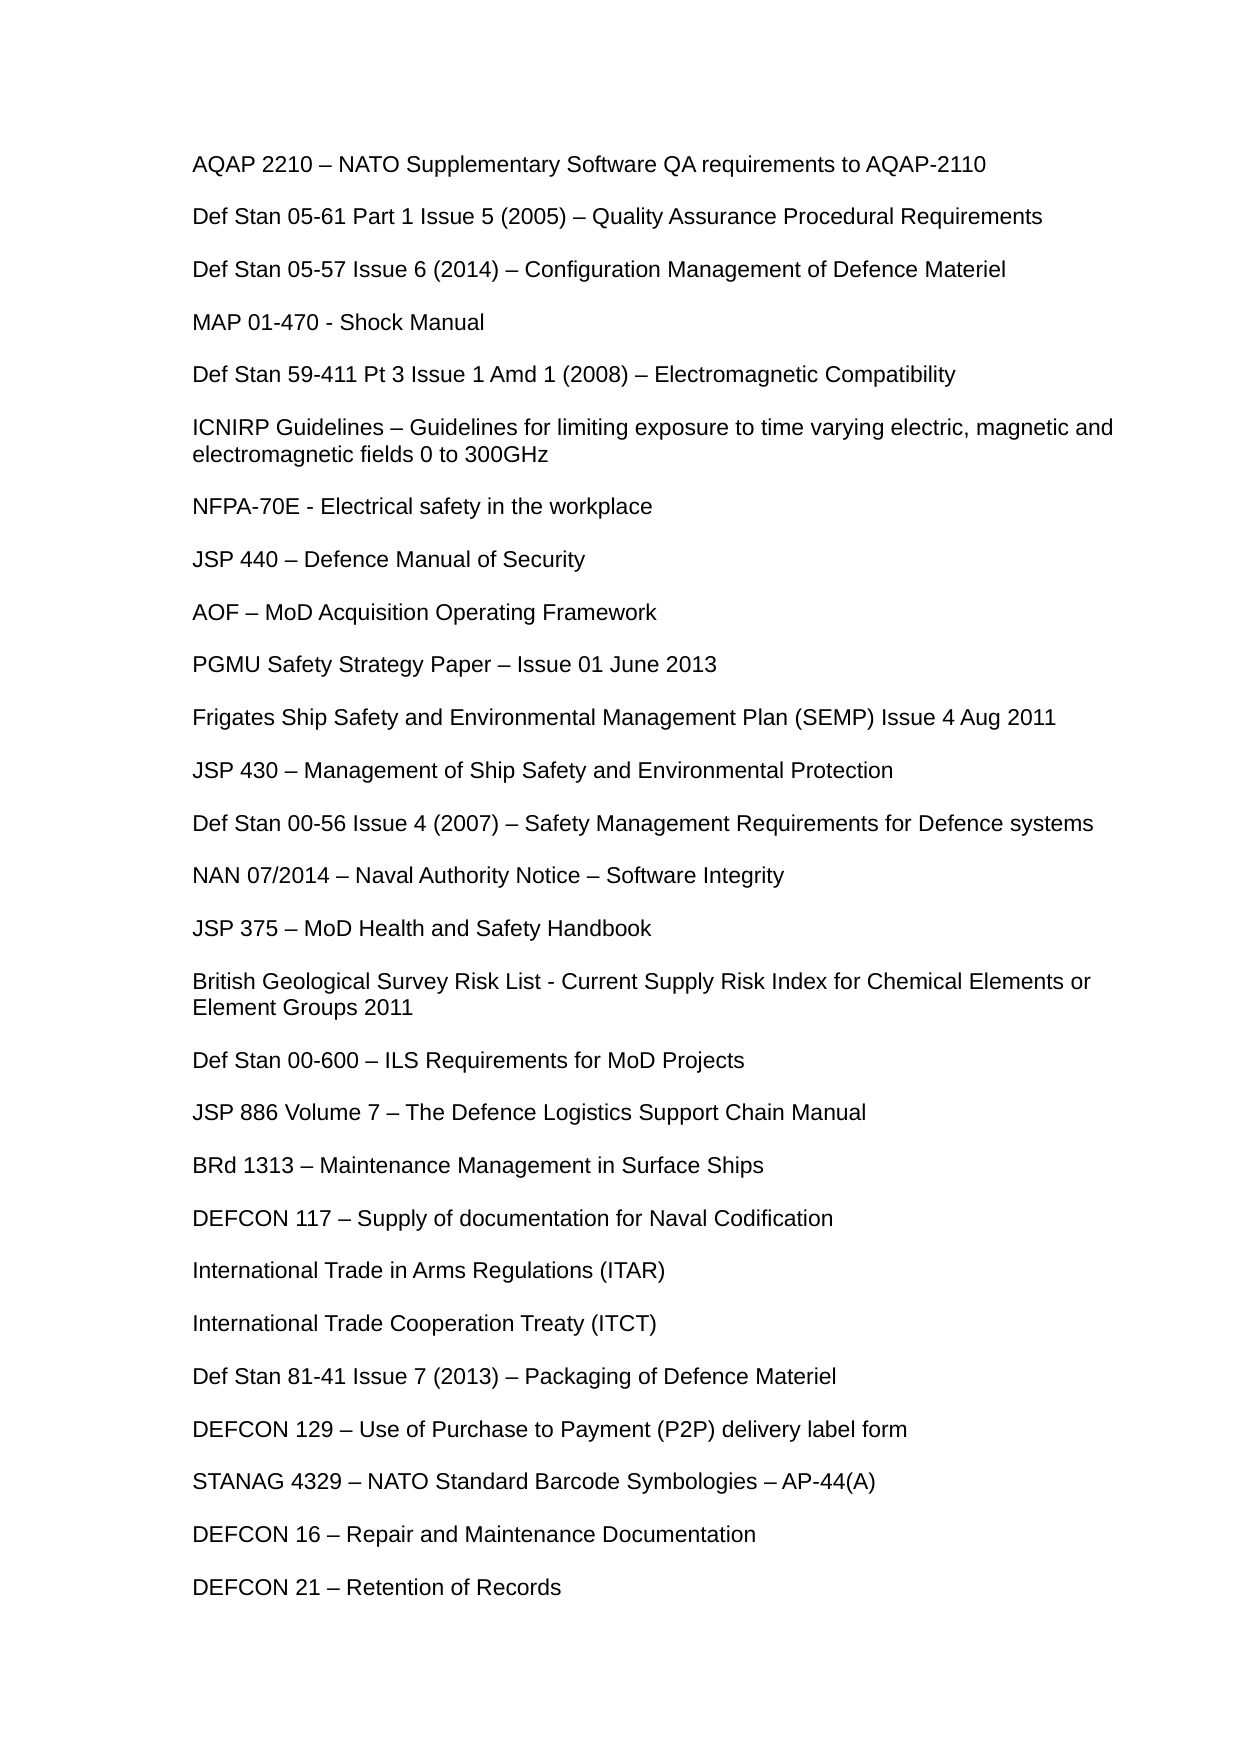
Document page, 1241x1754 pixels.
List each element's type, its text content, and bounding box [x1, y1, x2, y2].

text Def Stan 59-411 Pt 3 Issue 1 Amd 1 (2008) – Electromagnetic Compatibility [192, 361, 1122, 388]
text AOF – MoD Acquisition Operating Framework [192, 599, 1122, 625]
text Def Stan 00-56 Issue 4 (2007) – Safety Management Requirements for Defence systems [192, 809, 1122, 836]
text Def Stan 00-600 – ILS Requirements for MoD Projects [192, 1047, 1122, 1073]
text JSP 375 – MoD Health and Safety Handbook [192, 915, 1122, 941]
text NFPA-70E - Electrical safety in the workplace [192, 493, 1122, 519]
text DEFCON 21 – Retention of Records [192, 1574, 1122, 1600]
text AQAP 2210 – NATO Supplementary Software QA requirements to AQAP-2110 [192, 151, 1122, 177]
text DEFCON 16 – Repair and Maintenance Documentation [192, 1521, 1122, 1547]
text JSP 440 – Defence Manual of Security [192, 546, 1122, 572]
text International Trade Cooperation Treaty (ITCT) [192, 1310, 1122, 1337]
text British Geological Survey Risk List - Current Supply Risk Index for Chemical Elements or Element Groups 2011 [192, 968, 1122, 1020]
text Def Stan 05-61 Part 1 Issue 5 (2005) – Quality Assurance Procedural Requirements [192, 203, 1122, 230]
text Frigates Ship Safety and Environmental Management Plan (SEMP) Issue 4 Aug 2011 [192, 704, 1122, 730]
text NAN 07/2014 – Naval Authority Notice – Software Integrity [192, 862, 1122, 888]
text BRd 1313 – Maintenance Management in Surface Ships [192, 1152, 1122, 1178]
text International Trade in Arms Regulations (ITAR) [192, 1257, 1122, 1284]
text Def Stan 81-41 Issue 7 (2013) – Packaging of Defence Materiel [192, 1363, 1122, 1389]
text ICNIRP Guidelines – Guidelines for limiting exposure to time varying electric, magnetic and electromagnetic fields 0 to 300GHz [192, 414, 1122, 467]
text DEFCON 117 – Supply of documentation for Naval Codification [192, 1205, 1122, 1231]
text Def Stan 05-57 Issue 6 (2014) – Configuration Management of Defence Materiel [192, 256, 1122, 282]
text MAP 01-470 - Shock Manual [192, 309, 1122, 335]
text JSP 430 – Management of Ship Safety and Environmental Protection [192, 757, 1122, 783]
text DEFCON 129 – Use of Purchase to Payment (P2P) delivery label form [192, 1416, 1122, 1442]
text JSP 886 Volume 7 – The Defence Logistics Support Chain Manual [192, 1099, 1122, 1126]
text PGMU Safety Strategy Paper – Issue 01 June 2013 [192, 651, 1122, 678]
text STANAG 4329 – NATO Standard Barcode Symbologies – AP-44(A) [192, 1468, 1122, 1495]
